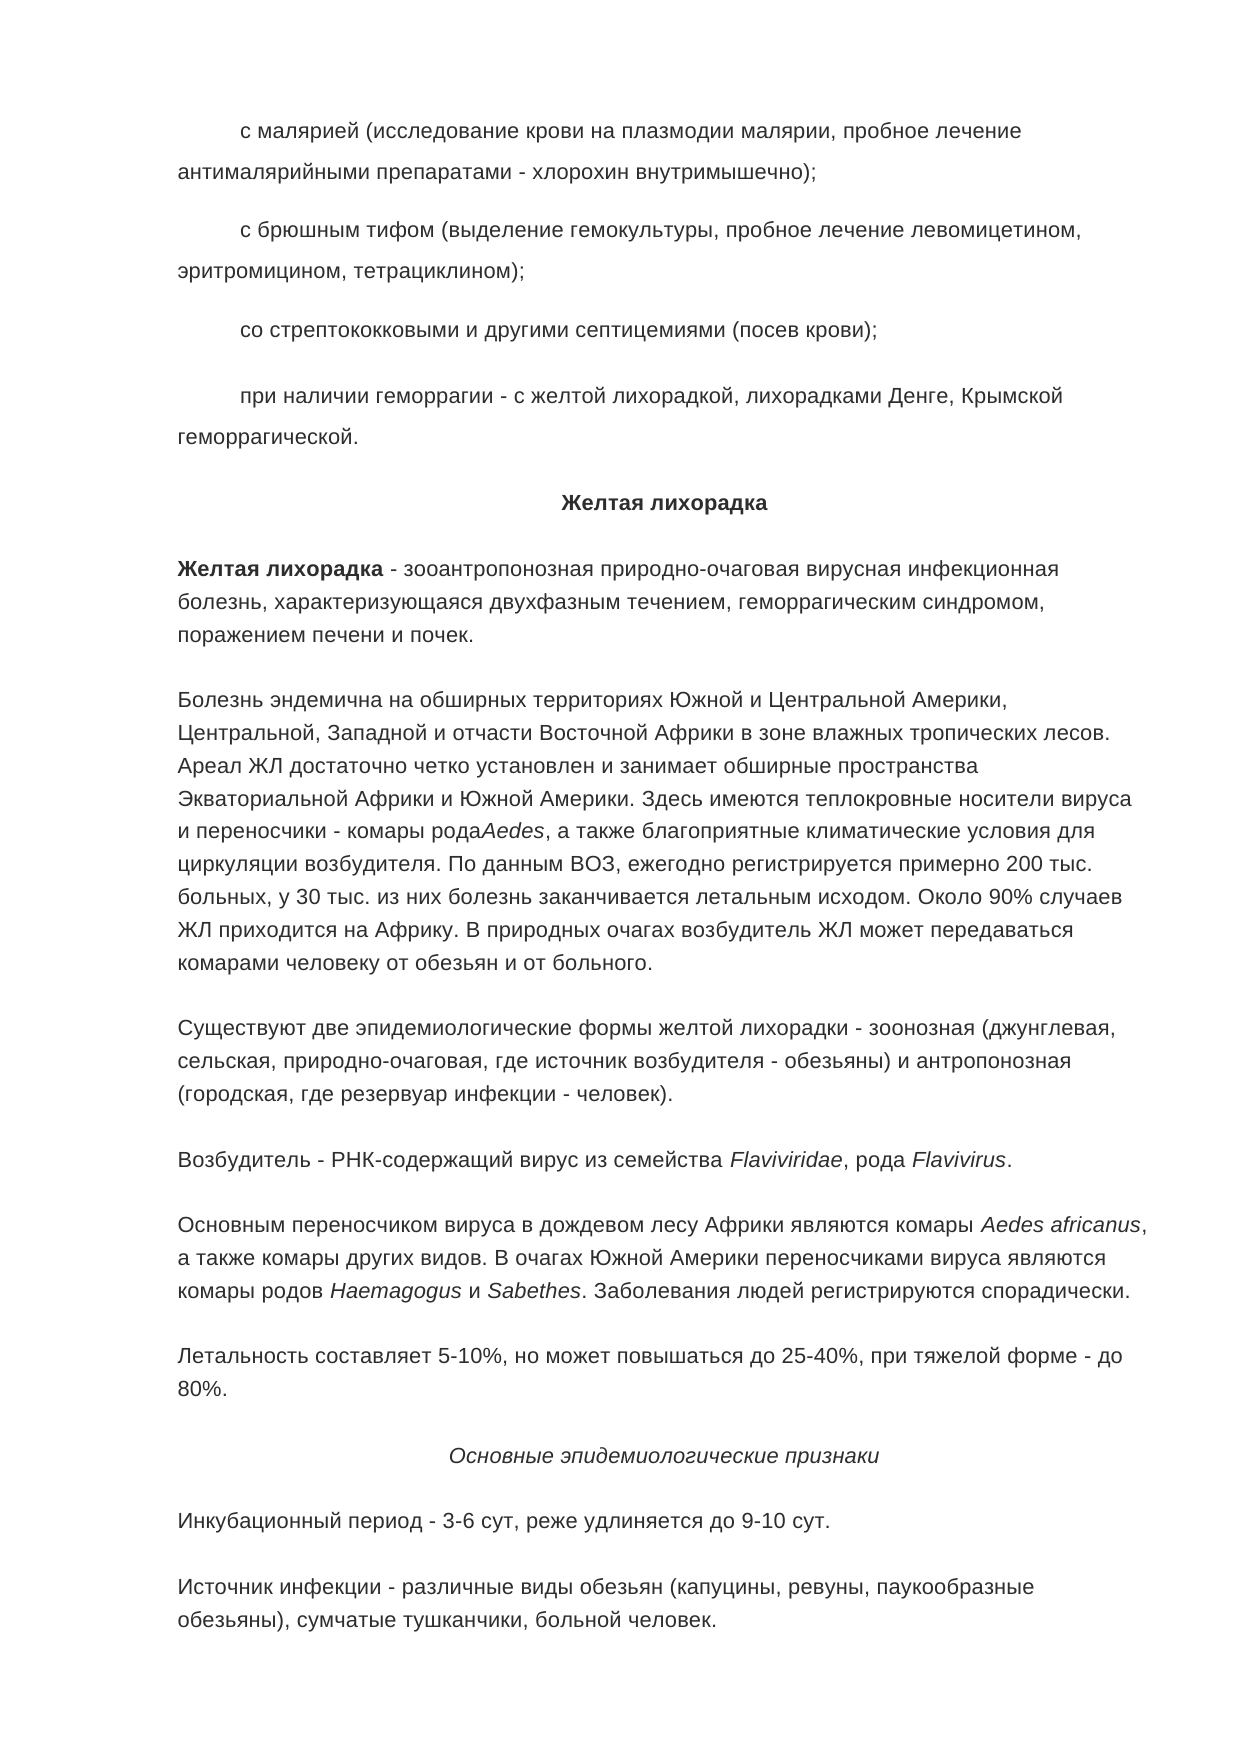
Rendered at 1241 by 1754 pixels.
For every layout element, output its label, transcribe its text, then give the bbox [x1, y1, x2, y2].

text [177, 118, 1152, 483]
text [177, 1468, 1152, 1632]
text Желтая лихорадка [177, 483, 1152, 516]
text Желтая лихорадка - зооантропонозная природно-очаговая вирусная инфекционная болезнь, характеризующаяся двухфазным течением, геморрагическим синдромом, поражением печени и почек. Болезнь эндемична на обширных территориях Южной и Центральной Америки, Центральной, Западной и отчасти Восточной Африки в зоне влажных тропических лесов. Ареал ЖЛ достаточно четко установлен и занимает обширные пространства Экваториальной Африки и Южной Америки. Здесь имеются теплокровные носители вируса и переносчики - комары родаAedes, а также благоприятные климатические условия для циркуляции возбудителя. По данным ВОЗ, ежегодно регистрируется примерно 200 тыс. больных, у 30 тыс. из них болезнь заканчивается летальным исходом. Около 90% случаев ЖЛ приходится на Африку. В природных очагах возбудитель ЖЛ может передаваться комарами человеку от обезьян и от больного. Существуют две эпидемиологические формы желтой лихорадки - зоонозная (джунглевая, сельская, природно-очаговая, где источник возбудителя - обезьяны) и антропонозная (городская, где резервуар инфекции - человек). Возбудитель - РНК-содержащий вирус из семейства Flaviviridae, рода Flavivirus. Основным переносчиком вируса в дождевом лесу Африки являются комары Aedes africanus, а также комары других видов. В очагах Южной Америки переносчиками вируса являются комары родов Haemagogus и Sabethes. Заболевания людей регистрируются спорадически. Летальность составляет 5-10%, но может повышаться до 25-40%, при тяжелой форме - до 80%. [177, 516, 1152, 1435]
text Основные эпидемиологические признаки [177, 1435, 1152, 1468]
